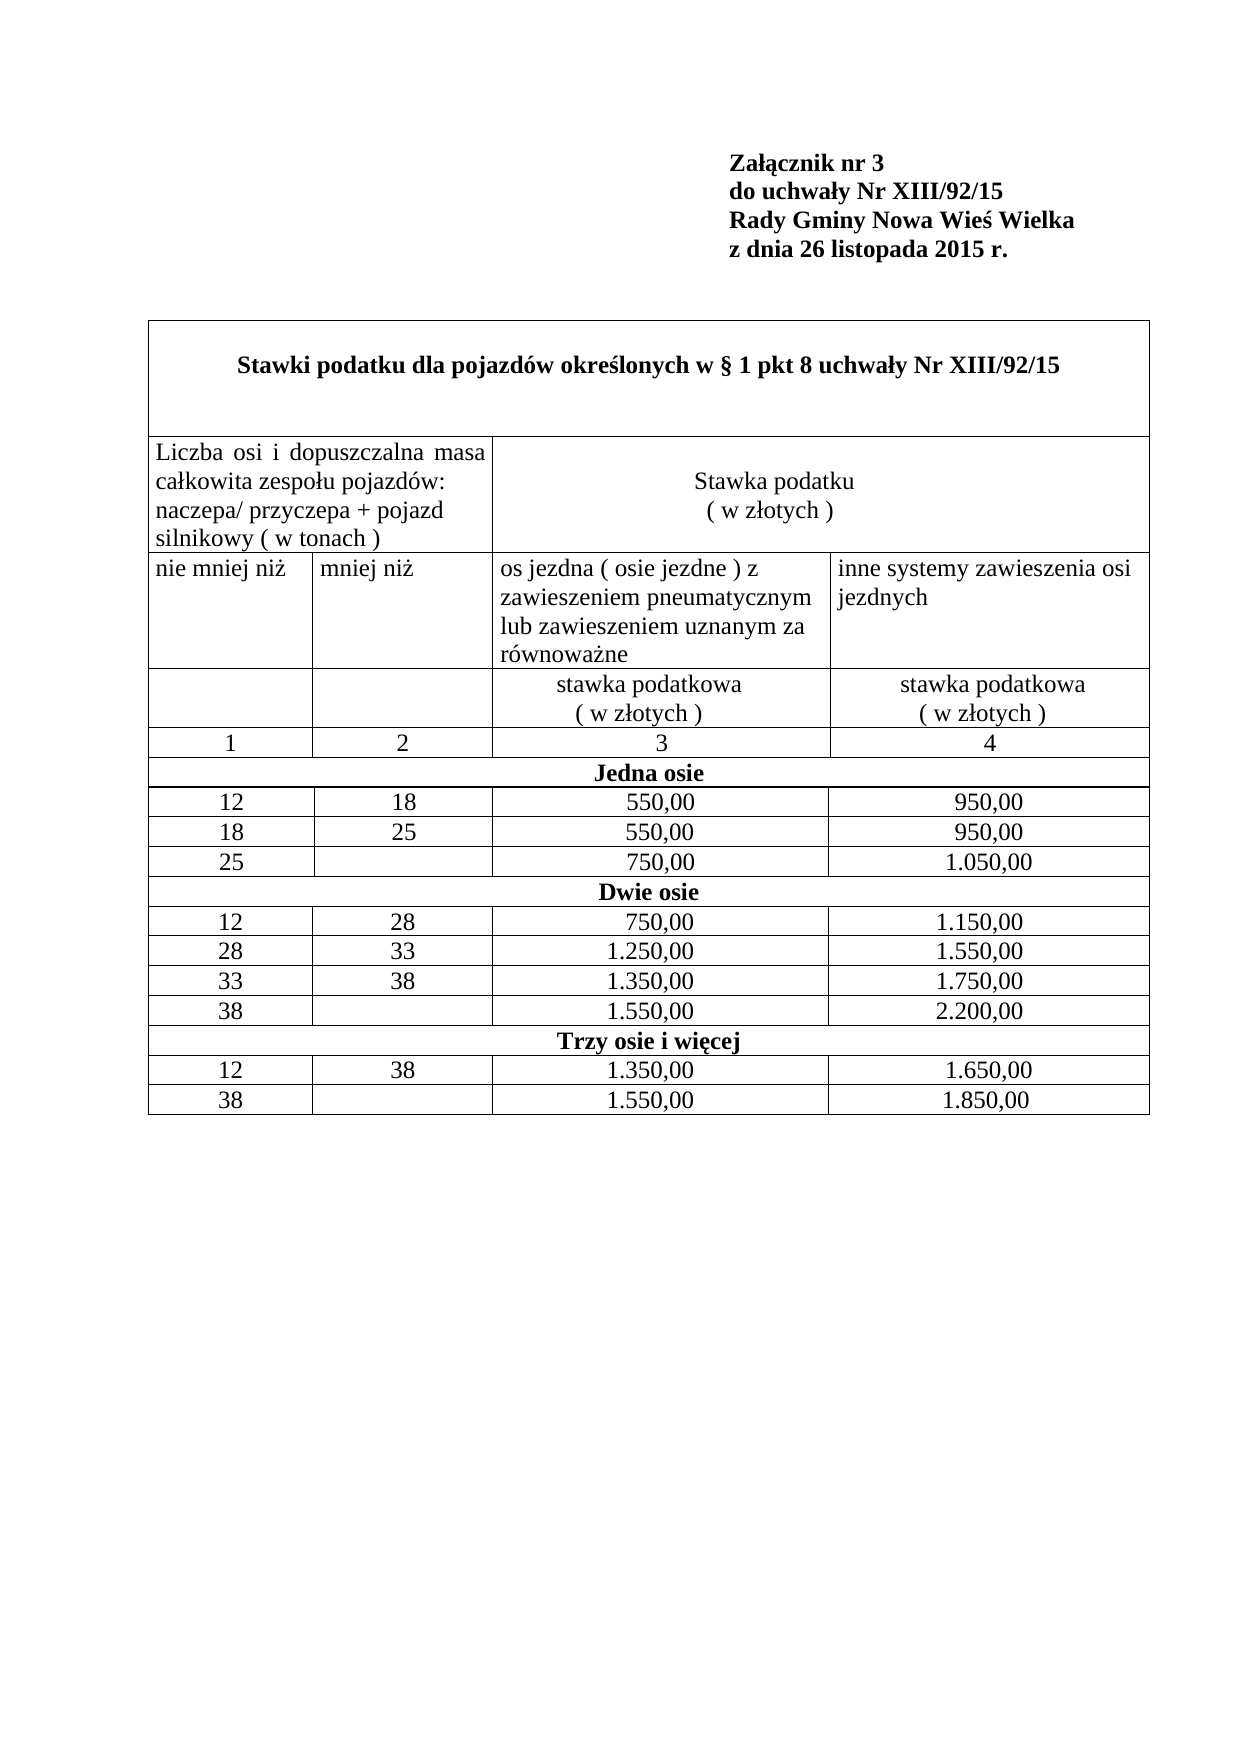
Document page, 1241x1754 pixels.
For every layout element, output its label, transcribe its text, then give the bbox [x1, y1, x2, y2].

table_cell 1.350,00 [493, 966, 828, 995]
text z dnia 26 listopada 2015 r. [729, 234, 1093, 263]
table_cell 1.050,00 [829, 847, 1149, 876]
table_cell 1 [149, 728, 312, 757]
table_cell 1.150,00 [829, 907, 1149, 935]
table_cell Trzy osie i więcej [149, 1026, 1149, 1054]
table_cell 1.750,00 [829, 966, 1149, 995]
table_cell 25 [315, 817, 492, 846]
table_cell 38 [313, 1056, 492, 1084]
table_cell 950,00 [829, 817, 1149, 846]
table_cell 1.850,00 [829, 1085, 1149, 1114]
table_cell [313, 1085, 492, 1114]
table_cell os jezdna ( osie jezdne ) z zawieszeniem pneumatycznym lub zawieszeniem uznanym za równoważne [493, 553, 830, 668]
table_cell mniej niż [313, 553, 492, 668]
table_cell [313, 669, 492, 727]
table_cell stawka podatkowa ( w złotych ) [831, 669, 1149, 727]
table_cell Liczba osi i dopuszczalna masa całkowita zespołu pojazdów: naczepa/ przyczepa + pojazd silnikowy ( w tonach ) [149, 437, 492, 552]
table_cell 38 [149, 996, 312, 1025]
table_cell 1.650,00 [829, 1056, 1149, 1084]
table_cell stawka podatkowa ( w złotych ) [493, 669, 830, 727]
table_cell 33 [313, 936, 492, 965]
table_cell 1.550,00 [493, 996, 828, 1025]
table_cell 550,00 [493, 817, 828, 846]
table_cell 33 [149, 966, 312, 995]
table_cell 3 [493, 728, 830, 757]
text Rady Gminy Nowa Wieś Wielka [729, 205, 1093, 234]
table_cell 12 [149, 907, 312, 935]
table_cell 2 [313, 728, 492, 757]
table_cell 18 [149, 817, 314, 846]
table_cell 28 [313, 907, 492, 935]
table_cell 550,00 [493, 788, 828, 816]
table_cell 38 [149, 1085, 312, 1114]
table_cell 4 [831, 728, 1149, 757]
table_cell [149, 669, 312, 727]
table_cell 12 [149, 1056, 312, 1084]
table_cell 750,00 [493, 907, 828, 935]
table_cell 38 [313, 966, 492, 995]
text do uchwały Nr XIII/92/15 [729, 176, 1093, 205]
table_cell [313, 996, 492, 1025]
table_cell 25 [149, 847, 314, 876]
table_cell 1.550,00 [829, 936, 1149, 965]
table_cell 28 [149, 936, 312, 965]
table_cell 1.350,00 [493, 1056, 828, 1084]
table_cell 950,00 [829, 788, 1149, 816]
text Załącznik nr 3 [729, 148, 1093, 176]
table_cell 1.550,00 [493, 1085, 828, 1114]
table_cell 12 [149, 788, 314, 816]
table_cell Stawka podatku ( w złotych ) [493, 437, 1149, 552]
table_header Stawki podatku dla pojazdów określonych w § 1 pkt 8 uchwały Nr XIII/92/15 [149, 321, 1149, 436]
table_cell 2.200,00 [829, 996, 1149, 1025]
table_cell Dwie osie [149, 877, 1149, 906]
table_cell nie mniej niż [149, 553, 312, 668]
table_cell inne systemy zawieszenia osi jezdnych [831, 553, 1149, 668]
table_cell 1.250,00 [493, 936, 828, 965]
table_cell 750,00 [493, 847, 828, 876]
table_cell Jedna osie [149, 758, 1149, 786]
table_cell 18 [315, 788, 492, 816]
table_cell [315, 847, 492, 876]
